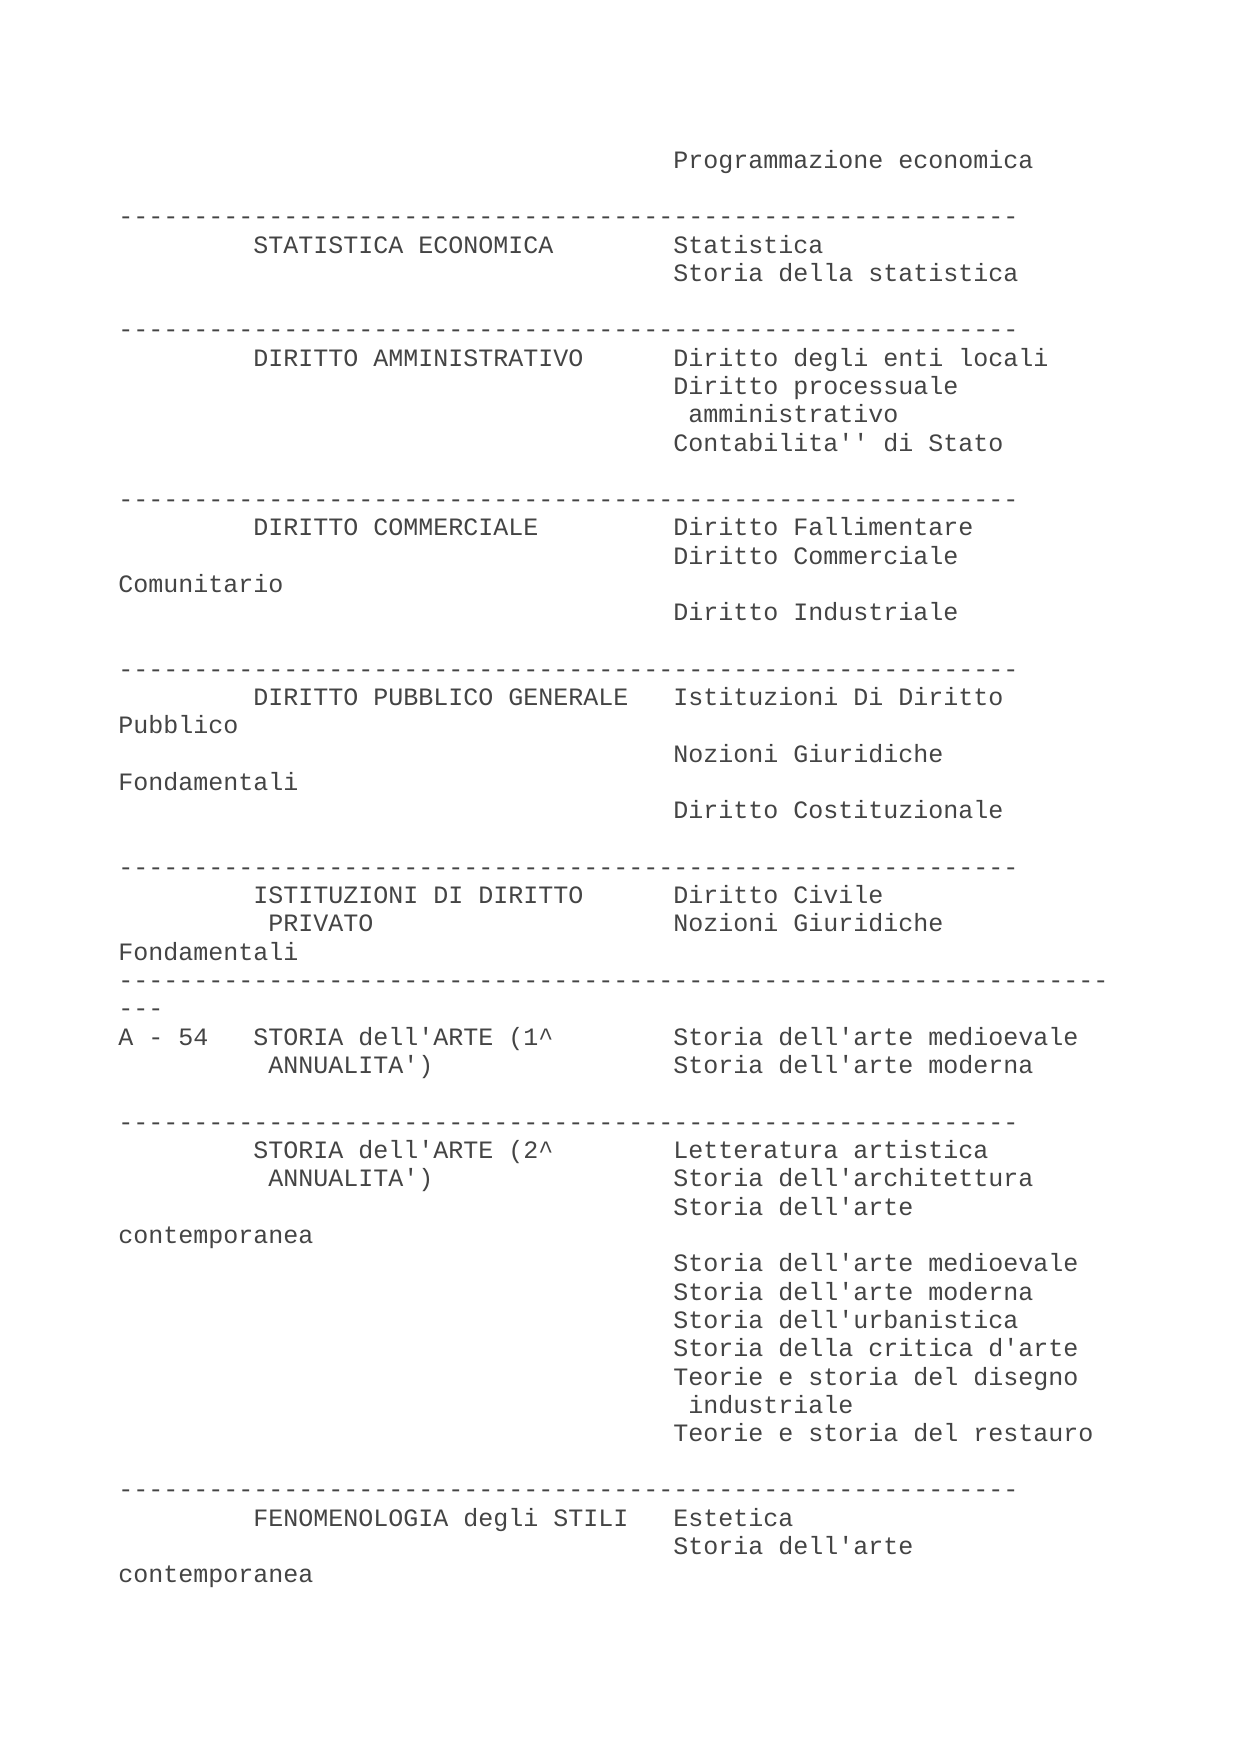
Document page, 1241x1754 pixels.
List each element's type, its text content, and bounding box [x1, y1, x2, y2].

text industriale [118, 1392, 1122, 1421]
text Teorie e storia del disegno [118, 1364, 1122, 1392]
text STATISTICA ECONOMICA Statistica [118, 232, 1122, 261]
text A - 54 STORIA dell'ARTE (1^ Storia dell'arte medioevale [118, 1024, 1122, 1053]
text Nozioni Giuridiche Fondamentali [118, 741, 1122, 798]
text FENOMENOLOGIA degli STILI Estetica [118, 1505, 1122, 1534]
text PRIVATO Nozioni Giuridiche Fondamentali [118, 911, 1122, 968]
text Teorie e storia del restauro [118, 1421, 1122, 1449]
text Diritto Industriale [118, 600, 1122, 628]
text Storia dell'urbanistica [118, 1307, 1122, 1336]
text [118, 1449, 1122, 1505]
text amministrativo [118, 402, 1122, 430]
text --------------------------------------------------------------------- [118, 968, 1122, 1024]
text ------------------------------------------------------------ [118, 826, 1122, 883]
text DIRITTO PUBBLICO GENERALE Istituzioni Di Diritto Pubblico [118, 685, 1122, 741]
text STORIA dell'ARTE (2^ Letteratura artistica [118, 1137, 1122, 1166]
text DIRITTO AMMINISTRATIVO Diritto degli enti locali [118, 345, 1122, 374]
text ANNUALITA') Storia dell'architettura [118, 1166, 1122, 1194]
text ANNUALITA') Storia dell'arte moderna [118, 1053, 1122, 1081]
text Diritto processuale [118, 374, 1122, 402]
text Storia dell'arte contemporanea [118, 1194, 1122, 1251]
text Contabilita'' di Stato [118, 430, 1122, 459]
text Storia dell'arte contemporanea [118, 1534, 1122, 1590]
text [118, 176, 1122, 232]
text Programmazione economica [118, 148, 1122, 176]
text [118, 289, 1122, 345]
text ISTITUZIONI DI DIRITTO Diritto Civile [118, 883, 1122, 911]
text DIRITTO COMMERCIALE Diritto Fallimentare [118, 515, 1122, 543]
text ------------------------------------------------------------ [118, 459, 1122, 515]
text ------------------------------------------------------------ [118, 1081, 1122, 1137]
text Storia della statistica [118, 261, 1122, 289]
text ------------------------------------------------------------ [118, 628, 1122, 685]
text Storia della critica d'arte [118, 1336, 1122, 1364]
text Diritto Commerciale Comunitario [118, 543, 1122, 600]
text Storia dell'arte moderna [118, 1279, 1122, 1307]
text Diritto Costituzionale [118, 798, 1122, 826]
text Storia dell'arte medioevale [118, 1251, 1122, 1279]
